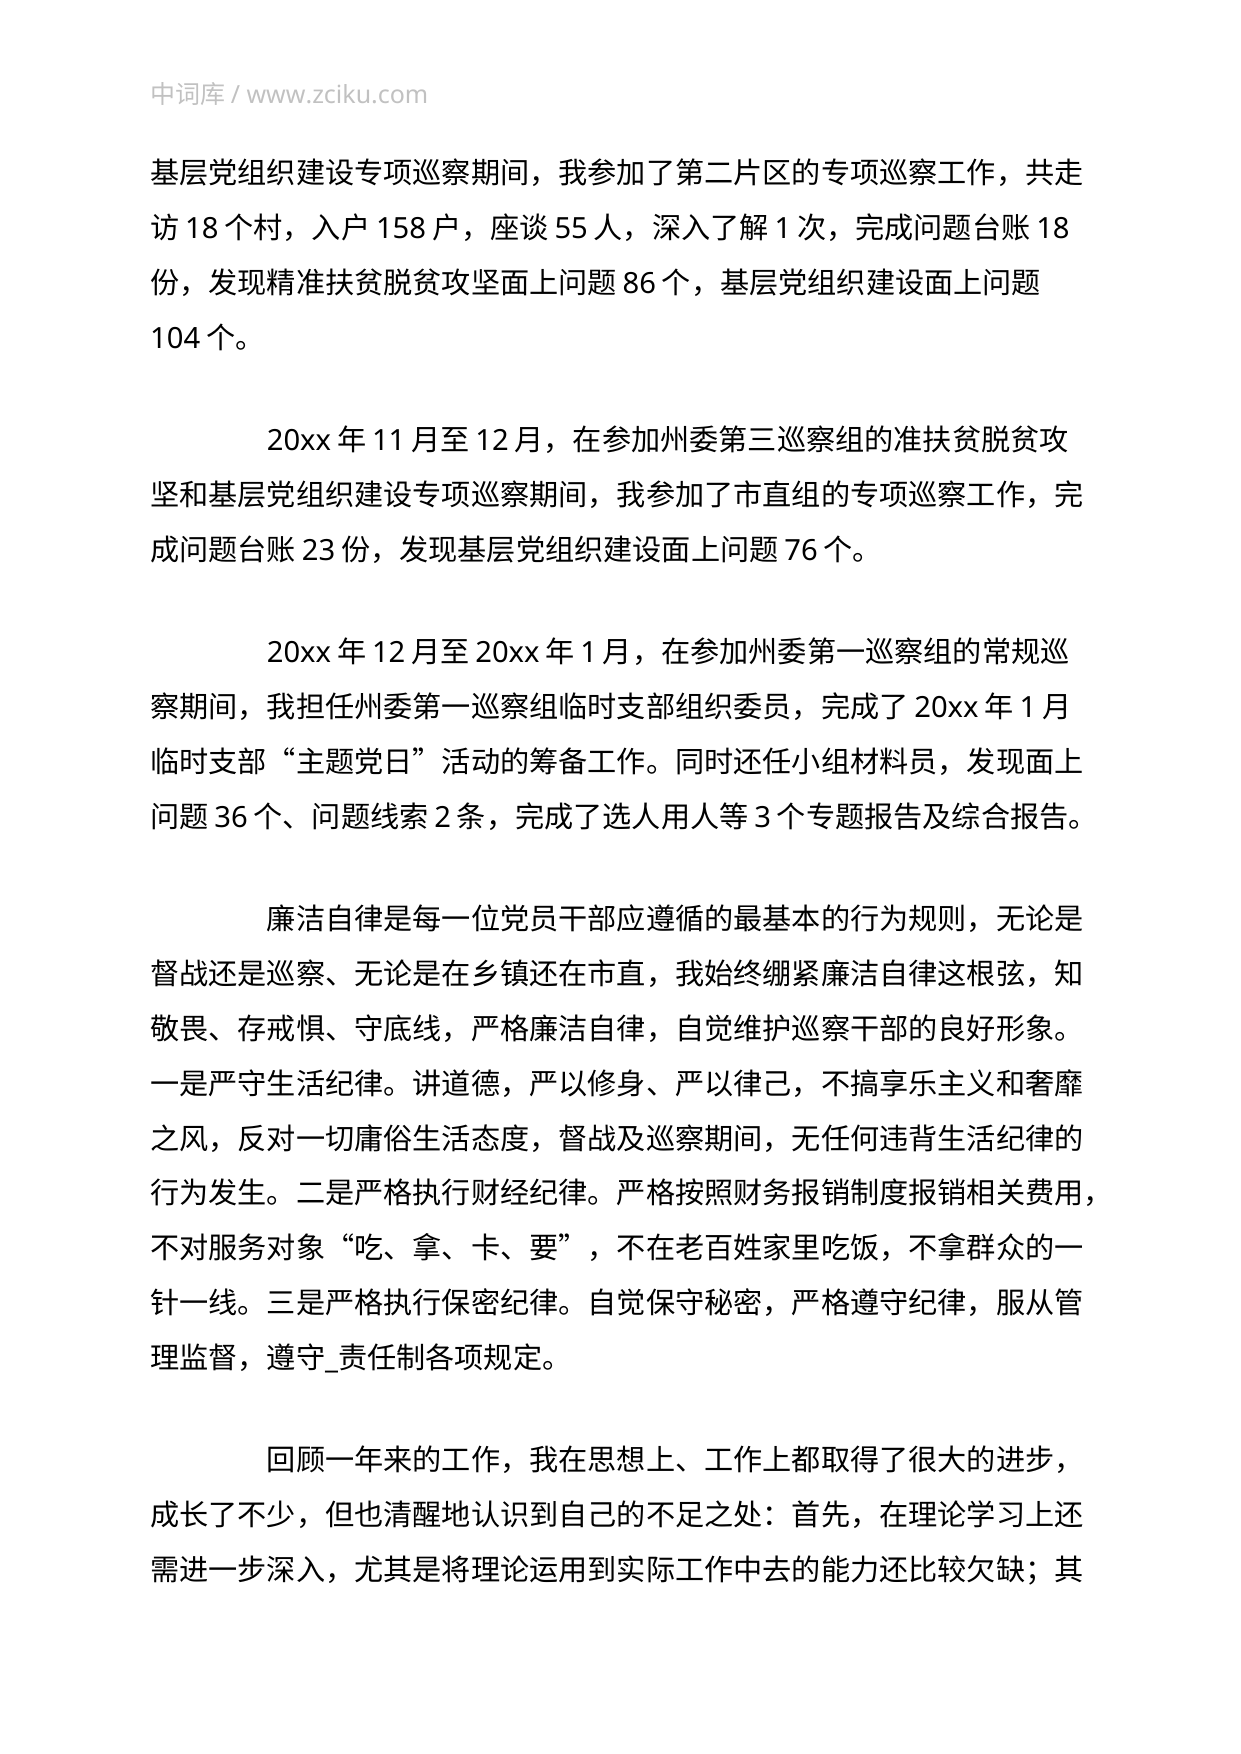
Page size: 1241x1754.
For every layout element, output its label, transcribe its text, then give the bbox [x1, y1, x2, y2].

text 20xx年12月至20xx年1月，在参加州委第一巡察组的常规巡察期间，我担任州委第一巡察组临时支部组织委员，完成了20xx年1月临时支部“主题党日”活动的筹备工作。同时还任小组材料员，发现面上问题36个、问题线索2条，完成了选人用人等3个专题报告及综合报告。 [150, 629, 1090, 836]
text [150, 1437, 1090, 1589]
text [150, 150, 1090, 357]
text 廉洁自律是每一位党员干部应遵循的最基本的行为规则，无论是督战还是巡察、无论是在乡镇还在市直，我始终绷紧廉洁自律这根弦，知敬畏、存戒惧、守底线，严格廉洁自律，自觉维护巡察干部的良好形象。一是严守生活纪律。讲道德，严以修身、严以律己，不搞享乐主义和奢靡之风，反对一切庸俗生活态度，督战及巡察期间，无任何违背生活纪律的行为发生。二是严格执行财经纪律。严格按照财务报销制度报销相关费用，不对服务对象“吃、拿、卡、要”，不在老百姓家里吃饭，不拿群众的一针一线。三是严格执行保密纪律。自觉保守秘密，严格遵守纪律，服从管理监督，遵守_责任制各项规定。 [150, 896, 1090, 1377]
text 20xx年11月至12月，在参加州委第三巡察组的准扶贫脱贫攻坚和基层党组织建设专项巡察期间，我参加了市直组的专项巡察工作，完成问题台账23份，发现基层党组织建设面上问题76个。 [150, 417, 1090, 569]
